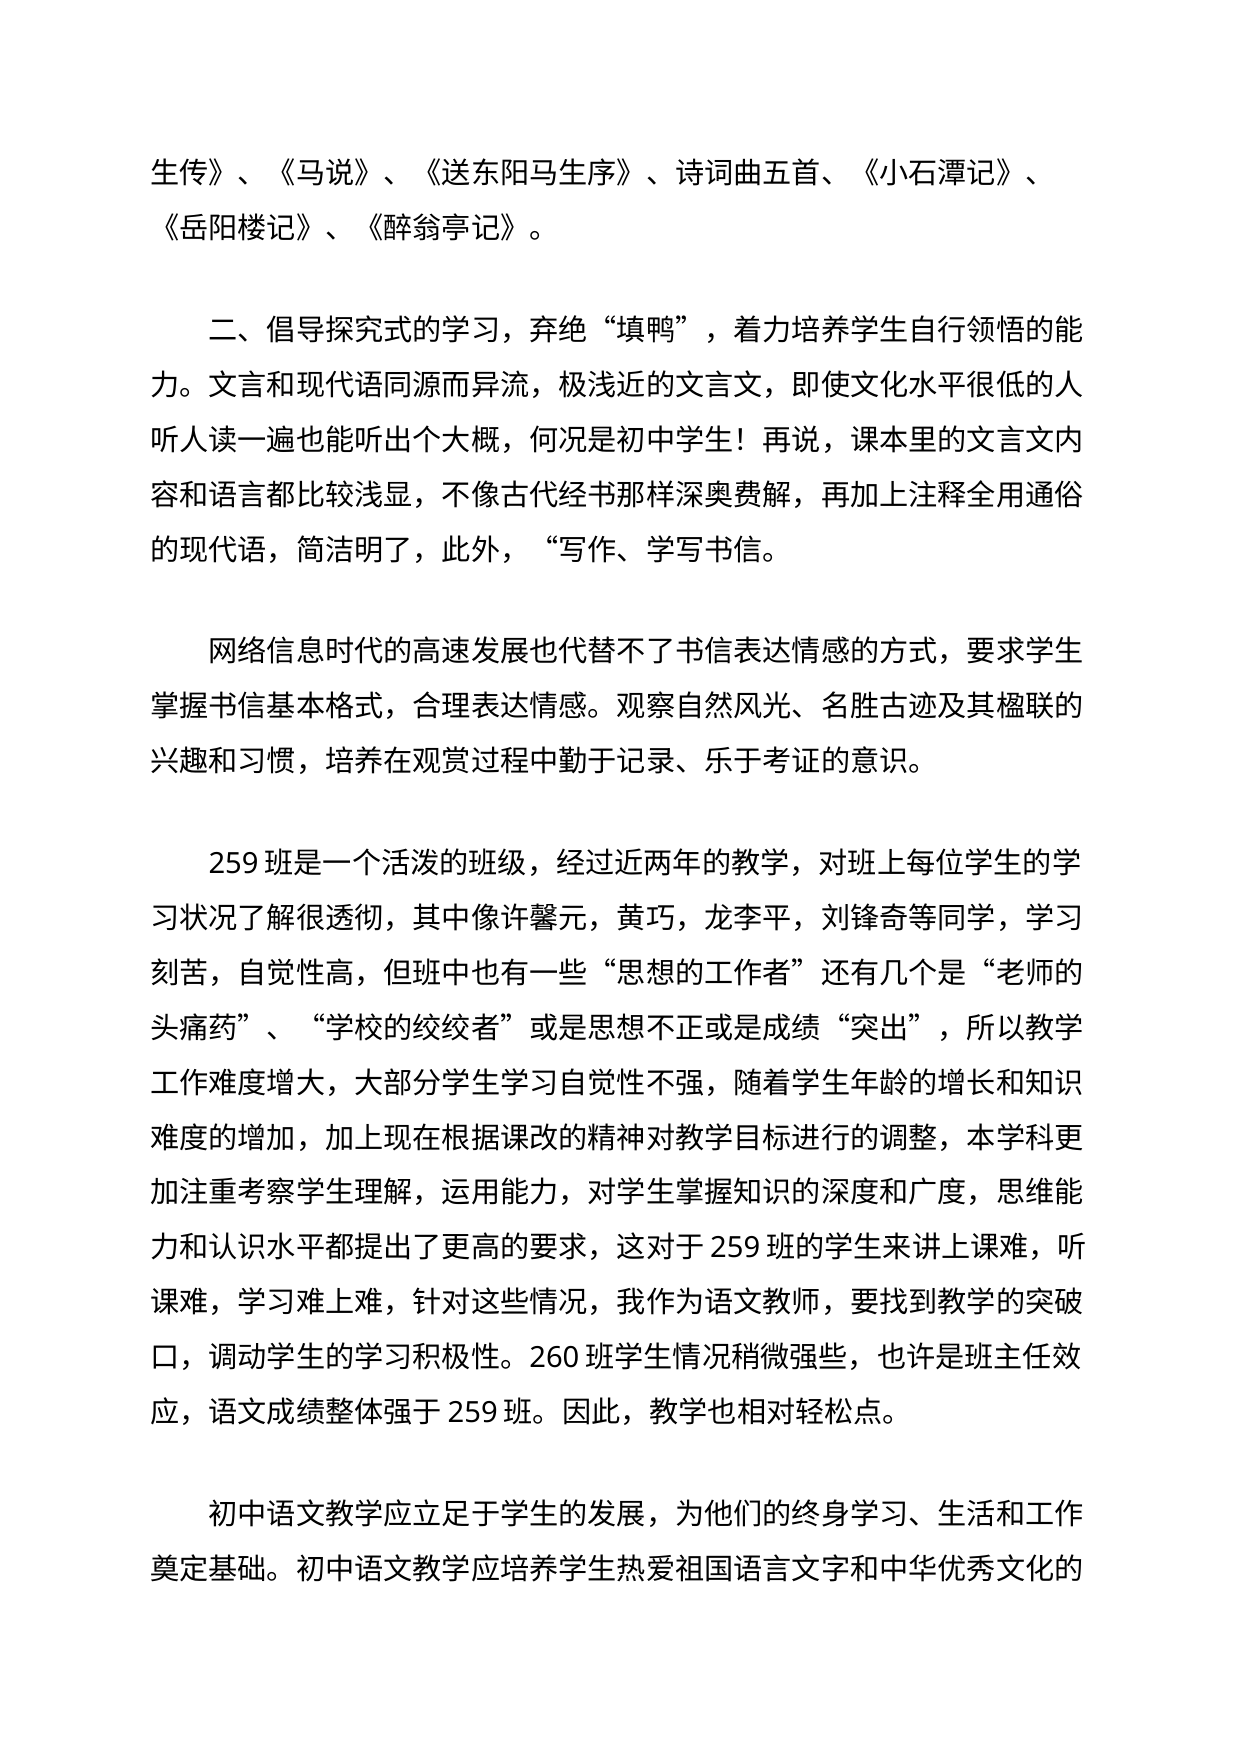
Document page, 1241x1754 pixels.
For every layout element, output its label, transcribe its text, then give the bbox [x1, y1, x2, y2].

text 二、倡导探究式的学习，弃绝“填鸭”，着力培养学生自行领悟的能力。文言和现代语同源而异流，极浅近的文言文，即使文化水平很低的人听人读一遍也能听出个大概，何况是初中学生！再说，课本里的文言文内容和语言都比较浅显，不像古代经书那样深奥费解，再加上注释全用通俗的现代语，简洁明了，此外，“写作、学写书信。 [150, 307, 1090, 568]
text 网络信息时代的高速发展也代替不了书信表达情感的方式，要求学生掌握书信基本格式，合理表达情感。观察自然风光、名胜古迹及其楹联的兴趣和习惯，培养在观赏过程中勤于记录、乐于考证的意识。 [150, 628, 1090, 780]
text 259班是一个活泼的班级，经过近两年的教学，对班上每位学生的学习状况了解很透彻，其中像许馨元，黄巧，龙李平，刘锋奇等同学，学习刻苦，自觉性高，但班中也有一些“思想的工作者”还有几个是“老师的头痛药”、“学校的绞绞者”或是思想不正或是成绩“突出”，所以教学工作难度增大，大部分学生学习自觉性不强，随着学生年龄的增长和知识难度的增加，加上现在根据课改的精神对教学目标进行的调整，本学科更加注重考察学生理解，运用能力，对学生掌握知识的深度和广度，思维能力和认识水平都提出了更高的要求，这对于259班的学生来讲上课难，听课难，学习难上难，针对这些情况，我作为语文教师，要找到教学的突破口，调动学生的学习积极性。260班学生情况稍微强些，也许是班主任效应，语文成绩整体强于259班。因此，教学也相对轻松点。 [150, 839, 1090, 1431]
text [150, 150, 1090, 247]
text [150, 1491, 1090, 1588]
